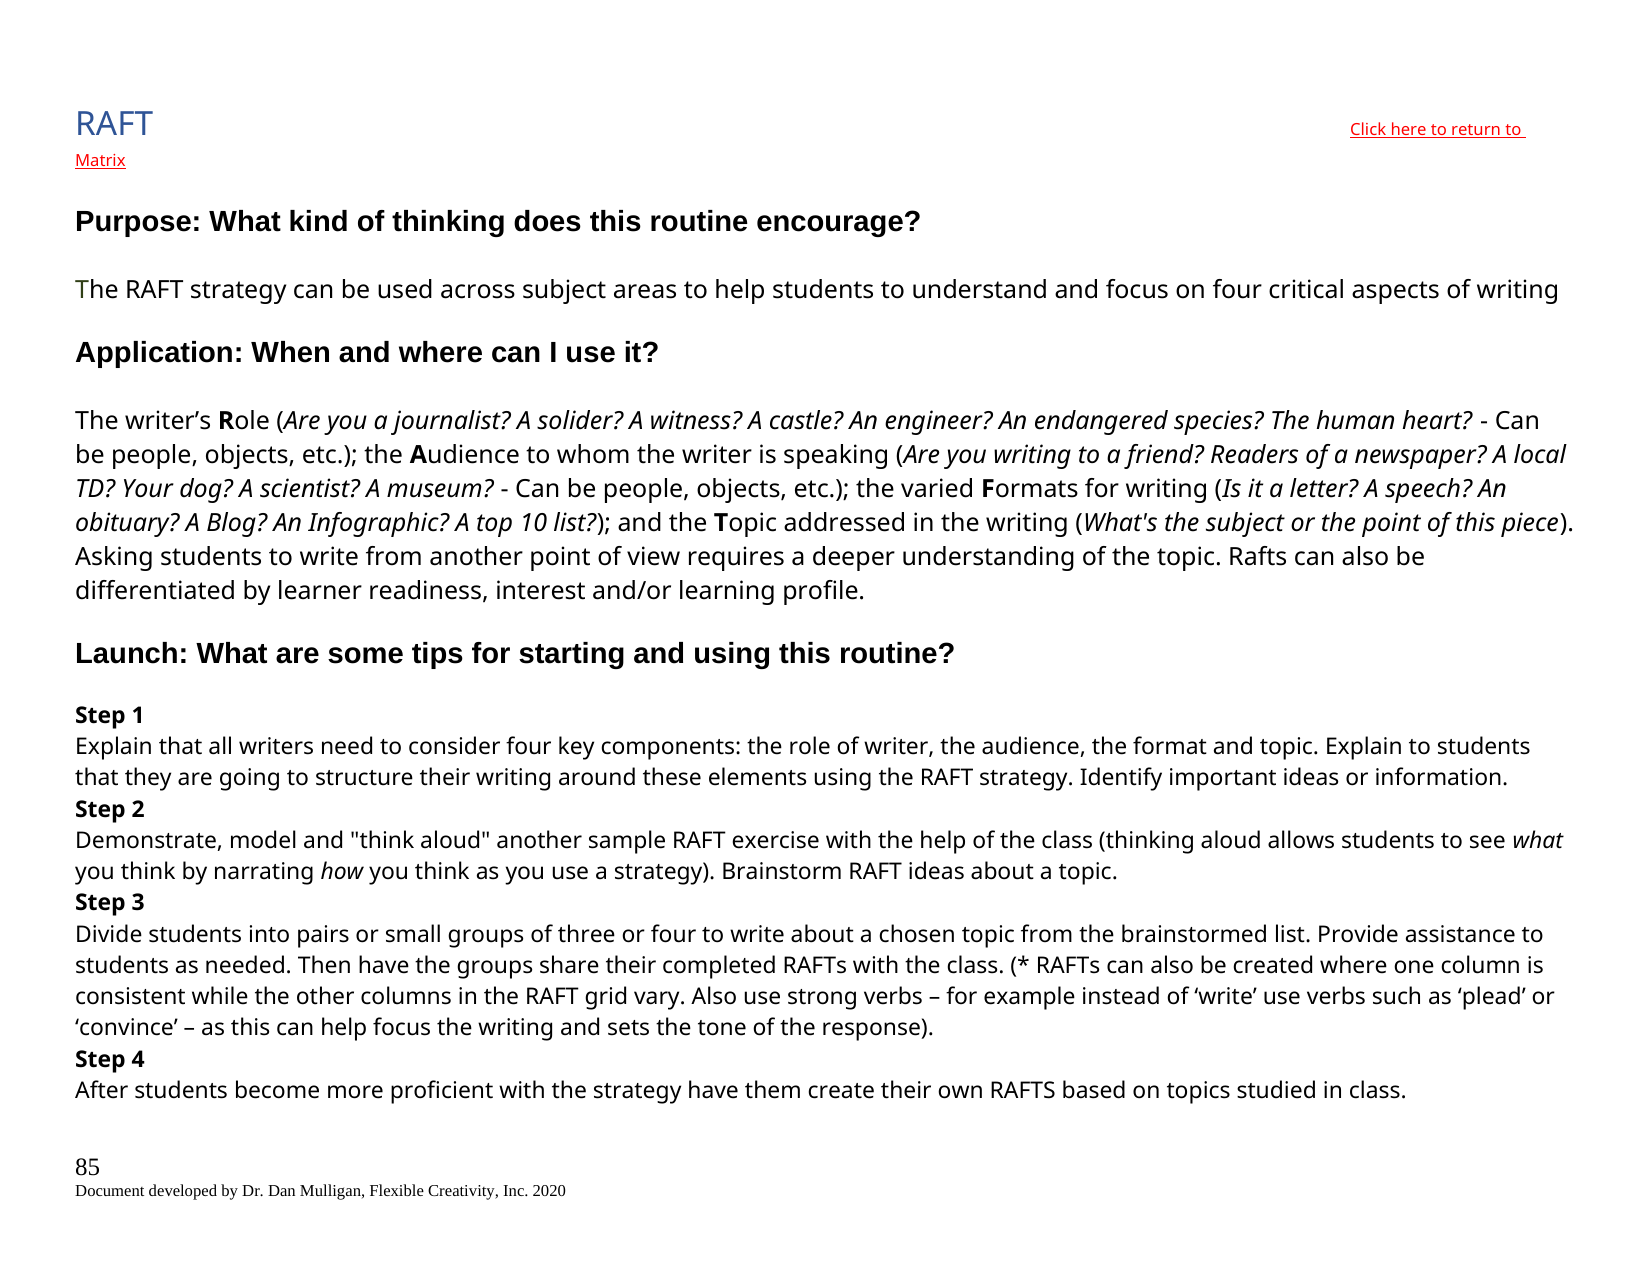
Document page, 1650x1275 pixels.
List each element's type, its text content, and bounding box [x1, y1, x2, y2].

text Purpose: What kind of thinking does this routine encourage? [75, 204, 1575, 237]
text Application: When and where can I use it? [75, 335, 1575, 368]
text Step 3 [75, 886, 1575, 918]
text Step 2 [75, 793, 1575, 824]
text Divide students into pairs or small groups of three or four to write about a chosen topic from the brainstormed list. Provide assistance to students as needed. Then have the groups share their completed RAFTs with the class. (* RAFTs can also be created where one column is consistent while the other columns in the RAFT grid vary. Also use strong verbs – for example instead of ‘write’ use verbs such as ‘plead’ or ‘convince’ – as this can help focus the writing and sets the tone of the response). [75, 918, 1575, 1043]
text Step 4 [75, 1043, 1575, 1074]
text The RAFT strategy can be used across subject areas to help students to understand and focus on four critical aspects of writing [75, 272, 1575, 306]
text Launch: What are some tips for starting and using this routine? [75, 636, 1575, 670]
text Demonstrate, model and "think aloud" another sample RAFT exercise with the help of the class (thinking aloud allows students to see what you think by narrating how you think as you use a strategy). Brainstorm RAFT ideas about a topic. [75, 824, 1575, 886]
text Explain that all writers need to consider four key components: the role of writer, the audience, the format and topic. Explain to students that they are going to structure their writing around these elements using the RAFT strategy. Identify important ideas or information. [75, 730, 1575, 793]
text Step 1 [75, 699, 1575, 730]
text The writer’s Role (Are you a journalist? A solider? A witness? A castle? An engineer? An endangered species? The human heart? - Can be people, objects, etc.); the Audience to whom the writer is speaking (Are you writing to a friend? Readers of a newspaper? A local TD? Your dog? A scientist? A museum? - Can be people, objects, etc.); the varied Formats for writing (Is it a letter? A speech? An obituary? A Blog? An Infographic? A top 10 list?); and the Topic addressed in the writing (What's the subject or the point of this piece). Asking students to write from another point of view requires a deeper understanding of the topic. Rafts can also be differentiated by learner readiness, interest and/or learning profile. [75, 403, 1575, 607]
subtitle RAFT Click here to return to Matrix [75, 100, 1575, 171]
text After students become more proficient with the strategy have them create their own RAFTS based on topics studied in class. [75, 1074, 1575, 1105]
